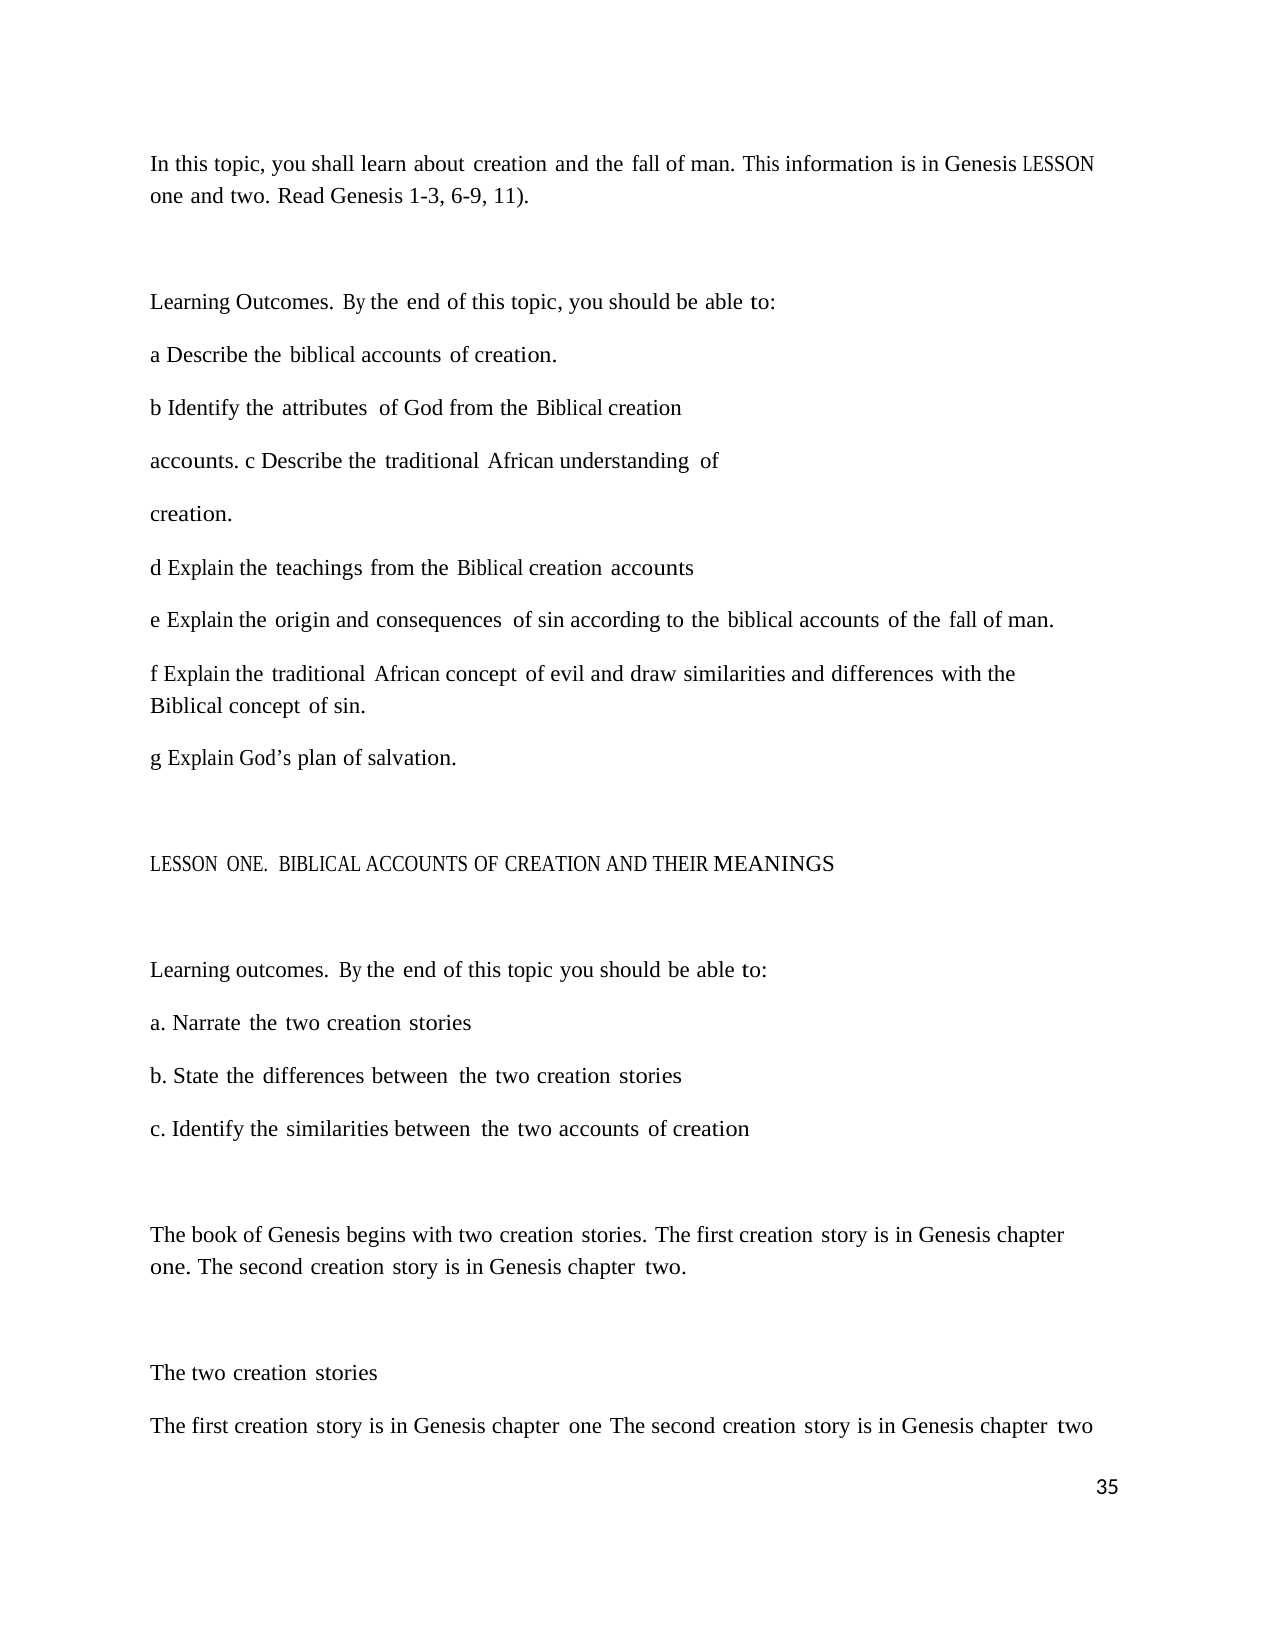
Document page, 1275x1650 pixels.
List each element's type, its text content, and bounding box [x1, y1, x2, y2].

text LESSON ONE. BIBLICAL ACCOUNTS OF CREATION AND THEIR MEANINGS [150, 850, 1119, 877]
text a Describe the biblical accounts of creation. [150, 341, 1119, 368]
text b. State the differences between the two creation stories [150, 1062, 1119, 1089]
text b Identify the attributes of God from the Biblical creation accounts. c Describe the traditional African understanding of creation. [150, 394, 778, 526]
text Learning outcomes. By the end of this topic you should be able to: [150, 956, 1119, 983]
text c. Identify the similarities between the two accounts of creation [150, 1115, 1119, 1142]
text The book of Genesis begins with two creation stories. The first creation story is in Genesis chapter one. The second creation story is in Genesis chapter two. [150, 1221, 1110, 1279]
text The two creation stories [150, 1359, 1119, 1386]
text one and two. Read Genesis 1-3, 6-9, 11). [150, 182, 1119, 209]
text The first creation story is in Genesis chapter one The second creation story is in Genesis chapter two [150, 1412, 1119, 1439]
text e Explain the origin and consequences of sin according to the biblical accounts of the fall of man. [150, 607, 1119, 633]
text In this topic, you shall learn about creation and the fall of man. This information is in Genesis LESSON [150, 151, 1119, 177]
text a. Narrate the two creation stories [150, 1009, 1119, 1036]
text d Explain the teachings from the Biblical creation accounts [150, 553, 1119, 580]
text Learning Outcomes. By the end of this topic, you should be able to: [150, 288, 1119, 315]
text f Explain the traditional African concept of evil and draw similarities and differences with the Biblical concept of sin. [150, 659, 1087, 718]
text g Explain God’s plan of salvation. [150, 744, 1119, 771]
